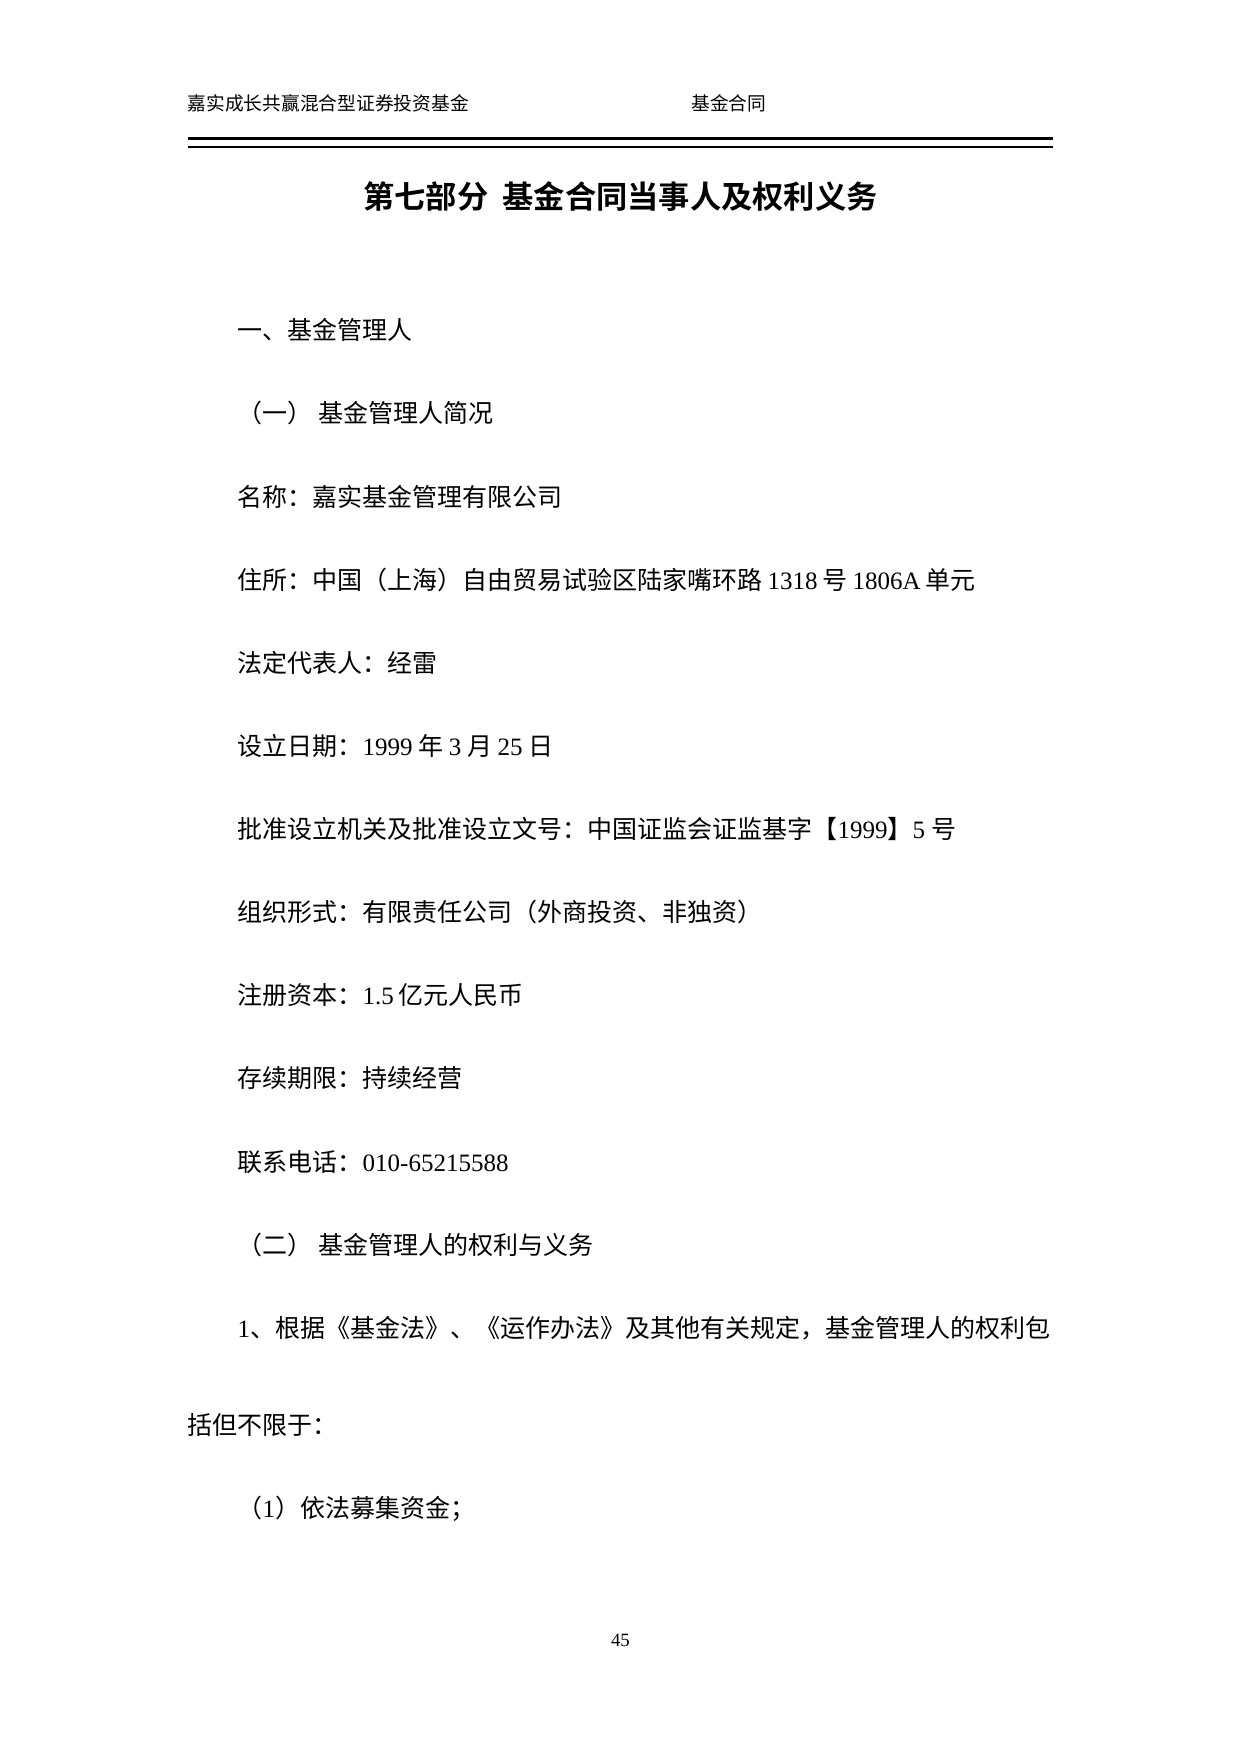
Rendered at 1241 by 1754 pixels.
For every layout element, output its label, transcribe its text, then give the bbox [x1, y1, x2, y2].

text 批准设立机关及批准设立文号：中国证监会证监基字【1999】5 号 [187, 795, 1053, 860]
text 住所：中国（上海）自由贸易试验区陆家嘴环路1318号1806A单元 [187, 546, 1053, 611]
text （1）依法募集资金； [187, 1474, 1053, 1539]
subtitle 第七部分 基金合同当事人及权利义务 [187, 162, 1053, 227]
text 组织形式：有限责任公司（外商投资、非独资） [187, 878, 1053, 943]
text （二） 基金管理人的权利与义务 [187, 1211, 1053, 1276]
text （一） 基金管理人简况 [187, 379, 1053, 444]
text 一、基金管理人 [187, 296, 1053, 361]
text 1、根据《基金法》、《运作办法》及其他有关规定，基金管理人的权利包括但不限于： [187, 1294, 1053, 1456]
text 联系电话：010-65215588 [187, 1128, 1053, 1193]
text 法定代表人：经雷 [187, 629, 1053, 694]
text 存续期限：持续经营 [187, 1044, 1053, 1109]
text 名称：嘉实基金管理有限公司 [187, 463, 1053, 528]
text 设立日期：1999 年3 月25 日 [187, 712, 1053, 777]
text 注册资本：1.5亿元人民币 [187, 961, 1053, 1026]
